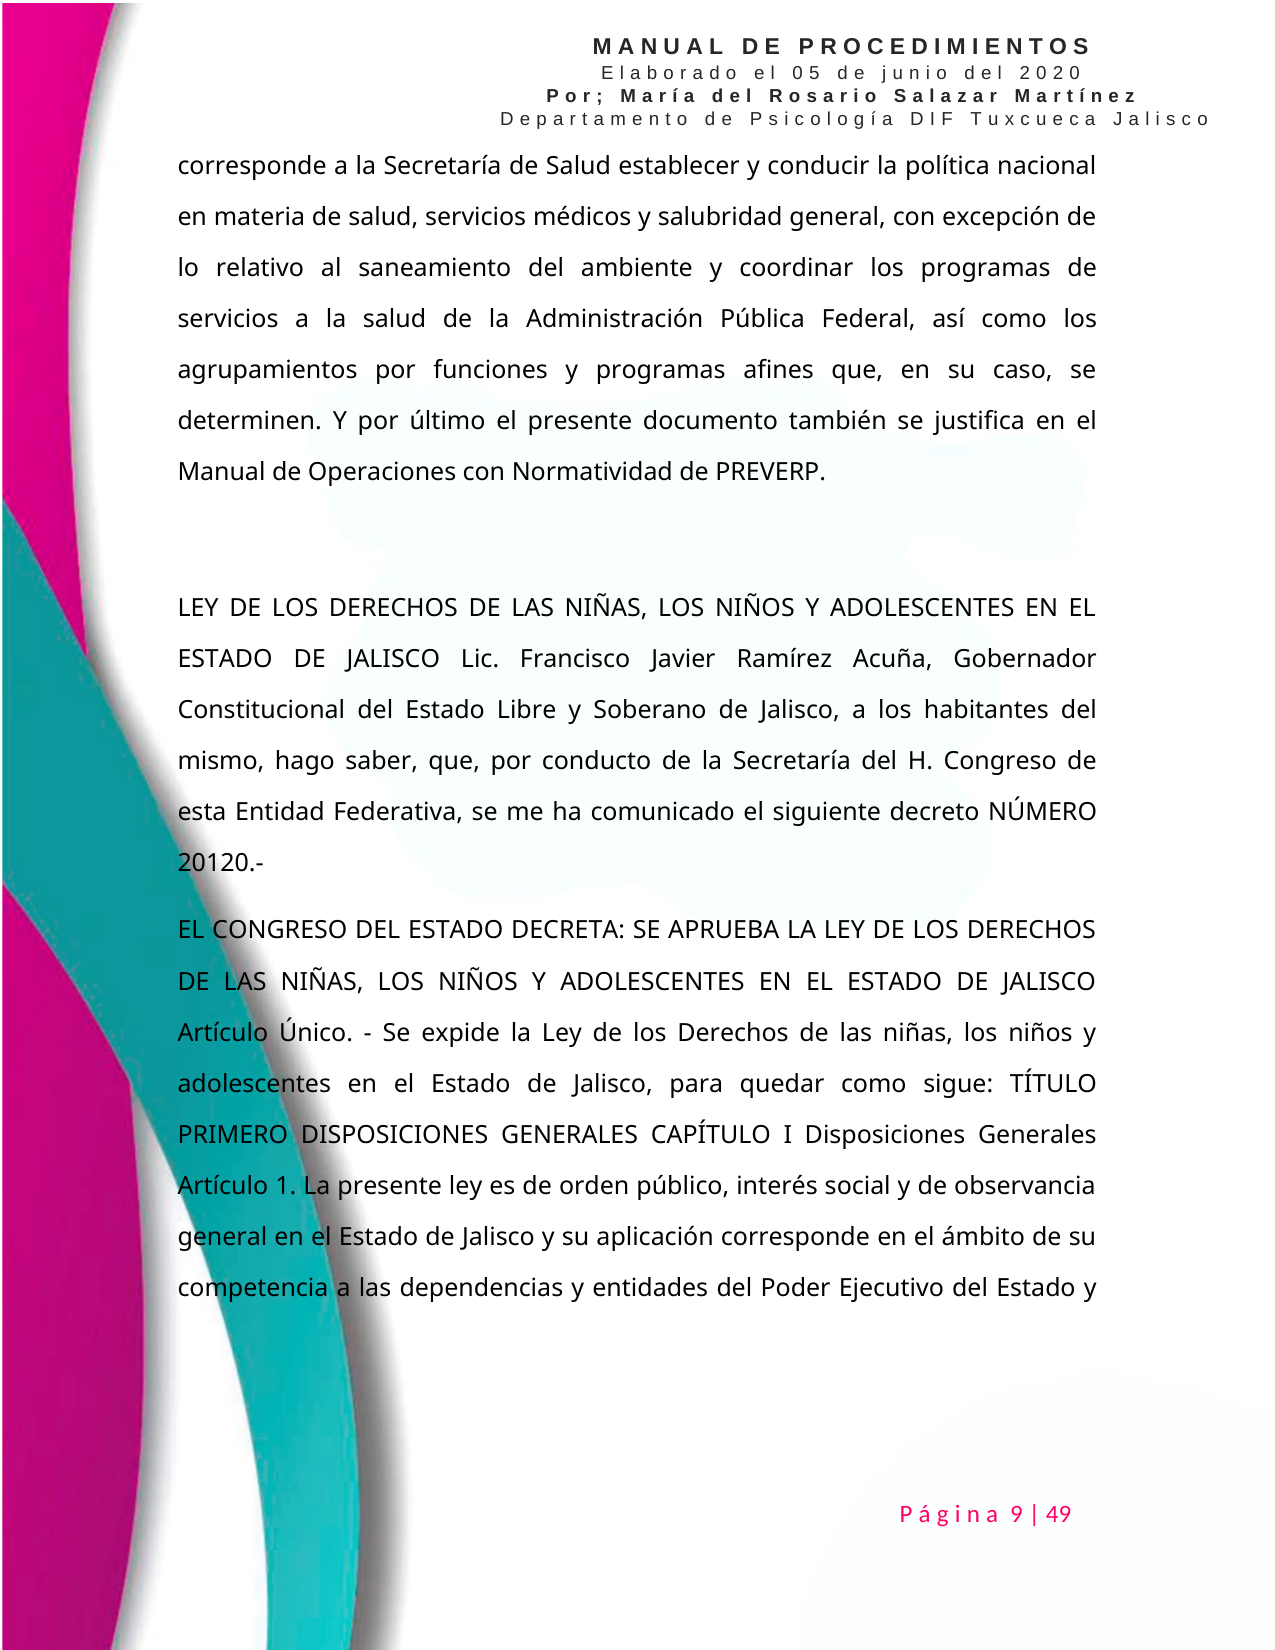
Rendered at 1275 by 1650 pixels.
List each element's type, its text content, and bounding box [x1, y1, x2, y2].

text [177, 148, 1098, 488]
text LEY DE LOS DERECHOS DE LAS NIÑAS, LOS NIÑOS Y ADOLESCENTES EN EL ESTADO DE JALISCO Lic. Francisco Javier Ramírez Acuña, Gobernador Constitucional del Estado Libre y Soberano de Jalisco, a los habitantes del mismo, hago saber, que, por conducto de la Secretaría del H. Congreso de esta Entidad Federativa, se me ha comunicado el siguiente decreto NÚMERO 20120.- [177, 589, 1098, 878]
picture [2, 3, 1275, 1650]
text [177, 912, 1098, 1303]
